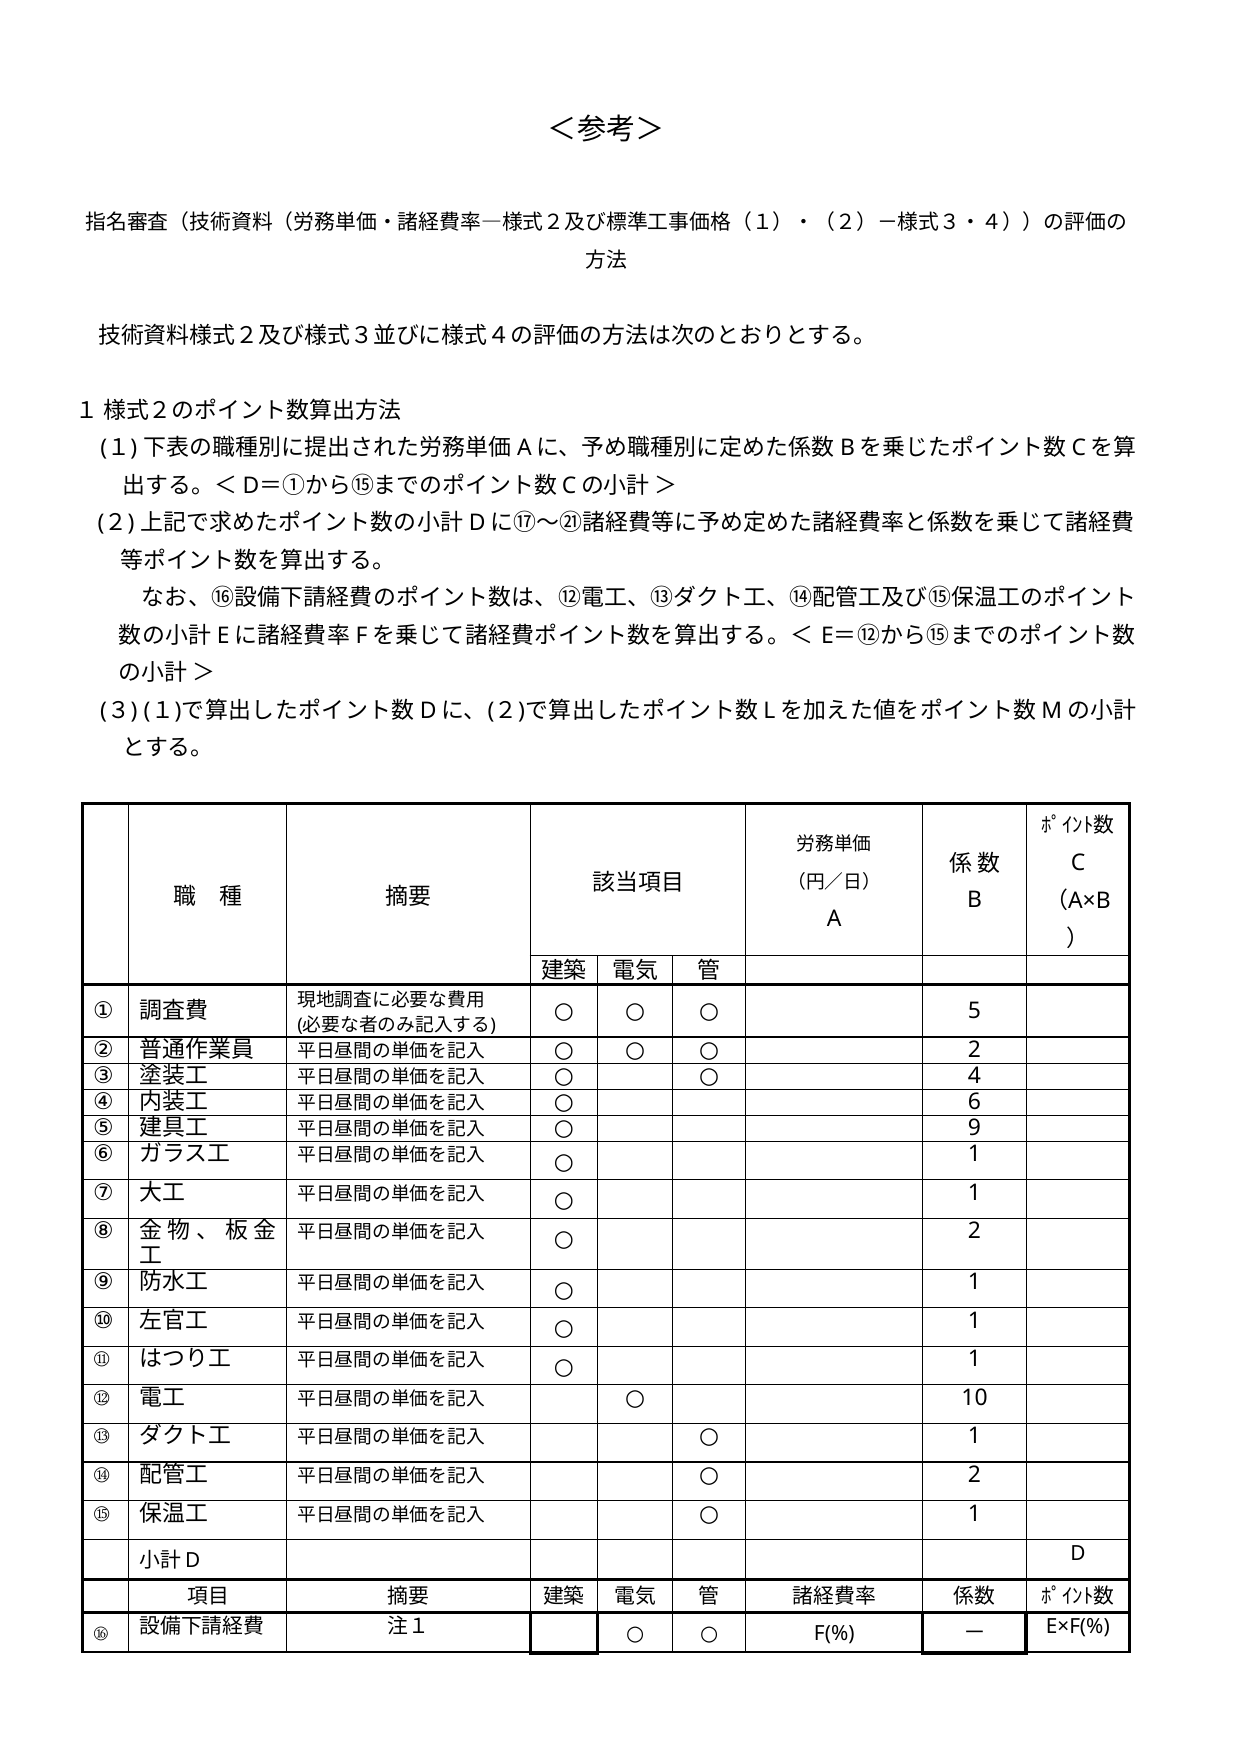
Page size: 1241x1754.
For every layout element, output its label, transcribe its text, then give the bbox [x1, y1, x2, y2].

table_cell [673, 1090, 745, 1114]
table_cell ○ [531, 1180, 597, 1218]
table_cell ○ [673, 1064, 745, 1088]
table_cell ○ [531, 1347, 597, 1384]
table_cell 防水工 [129, 1270, 286, 1307]
table_cell [84, 1581, 128, 1611]
table_cell 建具工 [129, 1116, 286, 1141]
table_cell ⑨ [84, 1270, 128, 1307]
table_cell ⑯ [84, 1614, 128, 1651]
table_header 係 数 B [923, 805, 1026, 955]
table_cell ⑭ [84, 1463, 128, 1500]
table_cell [598, 1064, 672, 1088]
table_cell [598, 1270, 672, 1307]
table_cell [746, 1463, 922, 1500]
table_cell 配管工 [129, 1463, 286, 1500]
table_cell 5 [923, 986, 1026, 1036]
table_cell [923, 1540, 1026, 1577]
table_cell [746, 956, 922, 983]
table_cell ⑪ [84, 1347, 128, 1384]
table_cell [746, 1308, 922, 1346]
text １ 様式２のポイント数算出方法 [75, 389, 1137, 427]
table_cell 平日昼間の単価を記入 [287, 1463, 530, 1500]
table_cell 1 [923, 1347, 1026, 1384]
table_cell D [1027, 1540, 1128, 1577]
table_cell [1027, 1064, 1128, 1088]
table_cell 塗装工 [129, 1064, 286, 1088]
table_cell [673, 1116, 745, 1141]
table_cell [287, 1540, 530, 1577]
table_cell ○ [673, 1038, 745, 1062]
table_cell ① [84, 986, 128, 1036]
table_cell [531, 1501, 597, 1538]
table_cell [746, 1385, 922, 1423]
table_cell 設備下請経費 [129, 1614, 286, 1651]
table_cell [746, 1142, 922, 1179]
table_cell － [924, 1614, 1024, 1651]
table_cell [531, 1463, 597, 1500]
table_cell [746, 1180, 922, 1218]
table_cell [746, 1064, 922, 1088]
table_cell 1 [923, 1180, 1026, 1218]
table_cell [531, 1540, 597, 1577]
table_cell ○ [531, 1219, 597, 1269]
table_cell ② [84, 1038, 128, 1062]
table_cell ○ [531, 1038, 597, 1062]
table_cell [746, 1540, 922, 1577]
table_cell [673, 1385, 745, 1423]
table_cell [598, 1501, 672, 1538]
table_cell ○ [673, 1424, 745, 1461]
table_cell [673, 1142, 745, 1179]
table_cell 保温工 [129, 1501, 286, 1538]
table_cell ○ [531, 1308, 597, 1346]
table_cell [531, 1424, 597, 1461]
table_cell ○ [599, 1614, 672, 1651]
table_cell [598, 1116, 672, 1141]
table_cell [598, 1540, 672, 1577]
table_cell 管 [673, 956, 745, 983]
table_cell [1027, 1308, 1128, 1346]
table_cell 平日昼間の単価を記入 [287, 1038, 530, 1062]
table_header 該当項目 [531, 805, 745, 955]
table_cell [598, 1347, 672, 1384]
table_cell ダクト工 [129, 1424, 286, 1461]
table_cell [673, 1347, 745, 1384]
table_cell ガラス工 [129, 1142, 286, 1179]
table_cell ④ [84, 1090, 128, 1114]
table_cell 電工 [129, 1385, 286, 1423]
table_cell [746, 1424, 922, 1461]
table_cell 平日昼間の単価を記入 [287, 1142, 530, 1179]
table_cell 項目 [129, 1581, 286, 1611]
table_cell ⑫ [84, 1385, 128, 1423]
table_cell 小計D [129, 1540, 286, 1577]
table_cell 平日昼間の単価を記入 [287, 1270, 530, 1307]
table_cell 1 [923, 1142, 1026, 1179]
table_cell [1027, 1270, 1128, 1307]
table_header 労務単価 （円／日） A [746, 805, 922, 955]
table_cell 平日昼間の単価を記入 [287, 1501, 530, 1538]
table_cell ○ [531, 1270, 597, 1307]
table_cell [598, 1219, 672, 1269]
table_cell 平日昼間の単価を記入 [287, 1064, 530, 1088]
text ＜参考＞ [75, 89, 1137, 164]
table_cell 内装工 [129, 1090, 286, 1114]
table_cell ③ [84, 1064, 128, 1088]
table_cell 4 [923, 1064, 1026, 1088]
table_cell 注１ [287, 1614, 529, 1651]
table_cell [1027, 986, 1128, 1036]
table_cell 平日昼間の単価を記入 [287, 1347, 530, 1384]
table_cell 金物、板金工 [129, 1219, 286, 1269]
table_cell [746, 1038, 922, 1062]
table_cell [673, 1180, 745, 1218]
table_cell ○ [598, 1385, 672, 1423]
table_cell ⑦ [84, 1180, 128, 1218]
text (１) 下表の職種別に提出された労務単価Aに、予め職種別に定めた係数Bを乗じたポイント数Cを算出する。＜ D＝①から⑮までのポイント数Cの小計 ＞ [100, 427, 1137, 502]
table_cell ○ [673, 986, 745, 1036]
table_cell 管 [673, 1581, 745, 1611]
table_cell ⑩ [84, 1308, 128, 1346]
table_cell ○ [673, 1501, 745, 1538]
table_cell [673, 1219, 745, 1269]
table_cell ⑧ [84, 1219, 128, 1269]
text (２) 上記で求めたポイント数の小計Dに⑰～㉑諸経費等に予め定めた諸経費率と係数を乗じて諸経費等ポイント数を算出する。 [97, 502, 1137, 577]
table_cell E×F(%) [1028, 1614, 1128, 1651]
table_cell 普通作業員 [129, 1038, 286, 1062]
table_cell [1027, 1219, 1128, 1269]
table_header 摘要 [287, 805, 530, 983]
table_cell ○ [531, 1116, 597, 1141]
table_cell 平日昼間の単価を記入 [287, 1308, 530, 1346]
text なお、⑯設備下請経費のポイント数は、⑫電工、⑬ダクト工、⑭配管工及び⑮保温工のポイント数の小計Eに諸経費率Fを乗じて諸経費ポイント数を算出する。＜ E＝⑫から⑮までのポイント数の小計 ＞ [119, 577, 1137, 689]
table_cell 平日昼間の単価を記入 [287, 1090, 530, 1114]
table_cell [746, 1501, 922, 1538]
table_cell 6 [923, 1090, 1026, 1114]
table_cell [532, 1614, 596, 1651]
table_cell 2 [923, 1219, 1026, 1269]
table_cell ○ [531, 1090, 597, 1114]
table_cell ○ [598, 1038, 672, 1062]
table_cell ○ [673, 1463, 745, 1500]
table_cell はつり工 [129, 1347, 286, 1384]
table_cell [1027, 1424, 1128, 1461]
table_cell [598, 1308, 672, 1346]
table_cell [598, 1424, 672, 1461]
table_cell 2 [923, 1038, 1026, 1062]
table_cell ⑮ [84, 1501, 128, 1538]
table_cell 2 [923, 1463, 1026, 1500]
table_cell ﾎﾟｲﾝﾄ数 [1027, 1581, 1128, 1611]
table_cell [1027, 1385, 1128, 1423]
text 技術資料様式２及び様式３並びに様式４の評価の方法は次のとおりとする。 [75, 314, 1137, 352]
table_cell 平日昼間の単価を記入 [287, 1116, 530, 1141]
table_cell 現地調査に必要な費用 (必要な者のみ記入する) [287, 986, 530, 1036]
table_cell 平日昼間の単価を記入 [287, 1180, 530, 1218]
table_cell 建築 [531, 1581, 597, 1611]
table_cell [673, 1270, 745, 1307]
table_cell F(%) [746, 1614, 921, 1651]
table_cell 平日昼間の単価を記入 [287, 1385, 530, 1423]
table_cell ⑤ [84, 1116, 128, 1141]
table_cell [746, 1270, 922, 1307]
table_cell [673, 1540, 745, 1577]
table_cell ⑥ [84, 1142, 128, 1179]
table_cell [746, 1090, 922, 1114]
table_cell 1 [923, 1270, 1026, 1307]
table_cell [1027, 956, 1128, 983]
table_cell 9 [923, 1116, 1026, 1141]
table_cell [598, 1142, 672, 1179]
table_cell [84, 1540, 128, 1577]
table_cell 平日昼間の単価を記入 [287, 1424, 530, 1461]
table_cell 諸経費率 [746, 1581, 922, 1611]
table_cell [746, 1347, 922, 1384]
table_cell 1 [923, 1424, 1026, 1461]
table_cell 調査費 [129, 986, 286, 1036]
table_cell [1027, 1347, 1128, 1384]
text 指名審査（技術資料（労務単価・諸経費率―様式２及び標準工事価格（１）・（２）－様式３・４））の評価の方法 [75, 202, 1137, 277]
table_cell ○ [673, 1614, 745, 1651]
table_cell 摘要 [287, 1581, 530, 1611]
table_cell 10 [923, 1385, 1026, 1423]
table_cell ○ [531, 1064, 597, 1088]
table_cell [746, 986, 922, 1036]
table_cell [531, 1385, 597, 1423]
table_cell [598, 1180, 672, 1218]
table_cell 大工 [129, 1180, 286, 1218]
table_cell 1 [923, 1308, 1026, 1346]
table_cell 建築 [531, 956, 597, 983]
table_cell ○ [531, 986, 597, 1036]
table_cell ⑬ [84, 1424, 128, 1461]
table_cell [598, 1463, 672, 1500]
table_cell 電気 [598, 956, 672, 983]
table_cell [1027, 1116, 1128, 1141]
table_cell 左官工 [129, 1308, 286, 1346]
table_cell [1027, 1090, 1128, 1114]
table_cell [746, 1116, 922, 1141]
table_cell 平日昼間の単価を記入 [287, 1219, 530, 1269]
table_cell [1027, 1463, 1128, 1500]
table_cell [923, 956, 1026, 983]
table_cell [746, 1219, 922, 1269]
table_cell [598, 1090, 672, 1114]
table_cell ○ [531, 1142, 597, 1179]
table_cell 1 [923, 1501, 1026, 1538]
table_header [84, 805, 128, 983]
table_cell ○ [598, 986, 672, 1036]
table_header 職 種 [129, 805, 286, 983]
table_cell [1027, 1180, 1128, 1218]
table_cell 電気 [598, 1581, 672, 1611]
table_cell [1027, 1038, 1128, 1062]
table_cell [1027, 1501, 1128, 1538]
table_header ﾎﾟｲﾝﾄ数 C（A×B） [1027, 805, 1128, 955]
table_cell 係数 [923, 1581, 1026, 1611]
table_cell [673, 1308, 745, 1346]
text (３) (１)で算出したポイント数Dに、(２)で算出したポイント数Lを加えた値をポイント数Mの小計とする。 [100, 689, 1137, 764]
table_cell [1027, 1142, 1128, 1179]
